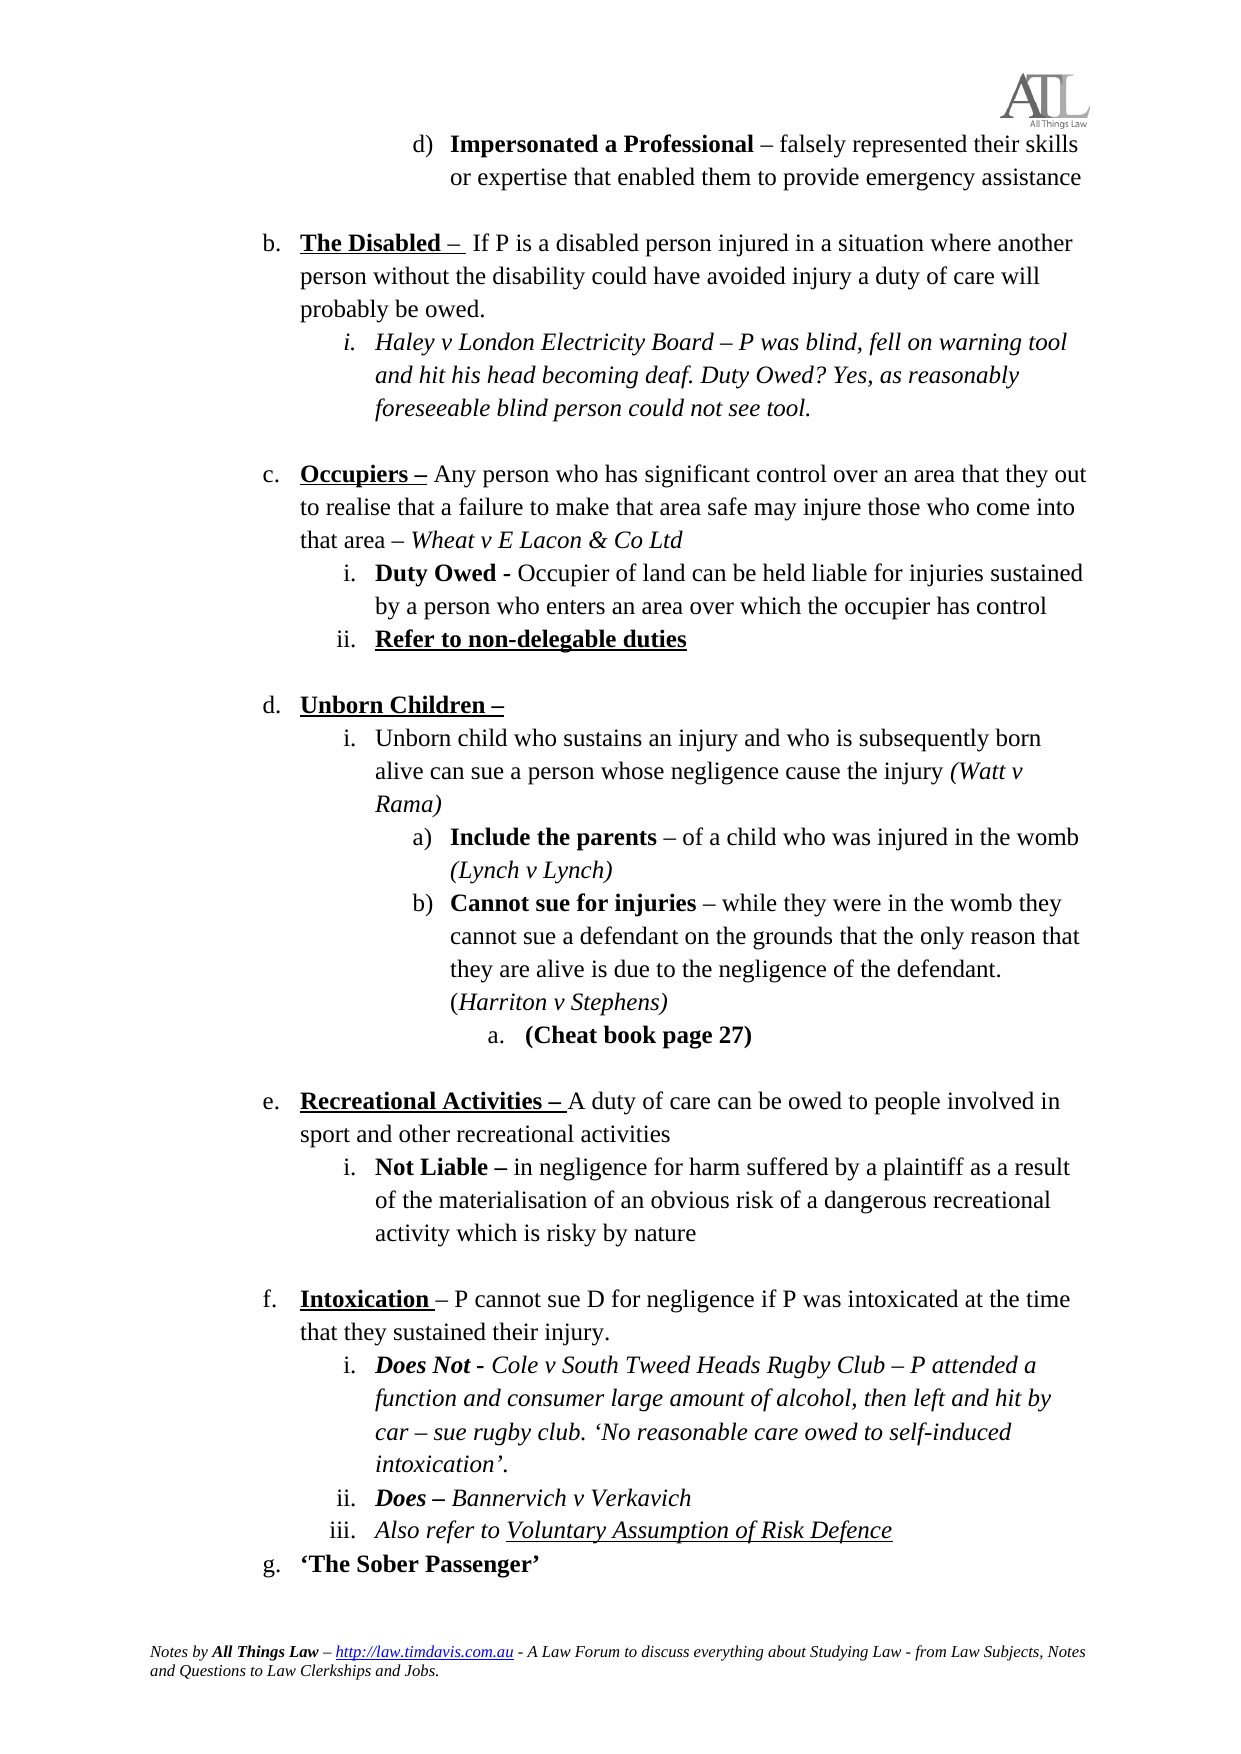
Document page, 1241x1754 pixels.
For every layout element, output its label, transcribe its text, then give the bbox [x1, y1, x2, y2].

list Intoxication – P cannot sue D for negligence if P was intoxicated at the time that they sustained their injury. [262, 1284, 1090, 1346]
list Impersonated a Professional – falsely represented their skills or expertise that enabled them to provide emergency assistance [412, 129, 1090, 191]
list Not Liable – in negligence for harm suffered by a plaintiff as a result of the materialisation of an obvious risk of a dangerous recreational activity which is risky by nature [356, 1152, 1090, 1247]
list Haley v London Electricity Board – P was blind, fell on warning tool and hit his head becoming deaf. Duty Owed? Yes, as reasonably foreseeable blind person could not see tool. [356, 327, 1090, 422]
list Does – Bannervich v Verkavich [356, 1483, 1090, 1511]
list Cannot sue for injuries – while they were in the womb they cannot sue a defendant on the grounds that the only reason that they are alive is due to the negligence of the defendant. (Harriton v Stephens) [412, 888, 1090, 1016]
list Does Not - Cole v South Tweed Heads Rugby Club – P attended a function and consumer large amount of alcohol, then left and hit by car – sue rugby club. ‘No reasonable care owed to self-induced intoxication’. [356, 1351, 1090, 1478]
list Occupiers – Any person who has significant control over an area that they out to realise that a failure to make that area safe may injure those who come into that area – Wheat v E Lacon & Co Ltd [262, 459, 1090, 554]
list Also refer to Voluntary Assumption of Risk Defence [356, 1516, 1090, 1544]
list Duty Owed - Occupier of land can be held liable for injuries sustained by a person who enters an area over which the occupier has control [356, 558, 1090, 620]
list Unborn Children – [262, 690, 1090, 719]
list Include the parents – of a child who was injured in the womb (Lynch v Lynch) [412, 822, 1090, 884]
list ‘The Sober Passenger’ [262, 1549, 1090, 1577]
list Recreational Activities – A duty of care can be owed to people involved in sport and other recreational activities [262, 1086, 1090, 1148]
list Unborn child who sustains an injury and who is subsequently born alive can sue a person whose negligence cause the injury (Watt v Rama) [356, 723, 1090, 818]
list (Cheat book page 27) [487, 1020, 1090, 1049]
list Refer to non-delegable duties [356, 624, 1090, 653]
list The Disabled – If P is a disabled person injured in a situation where another person without the disability could have avoided injury a duty of care will probably be owed. [262, 228, 1090, 323]
picture [1000, 73, 1091, 129]
